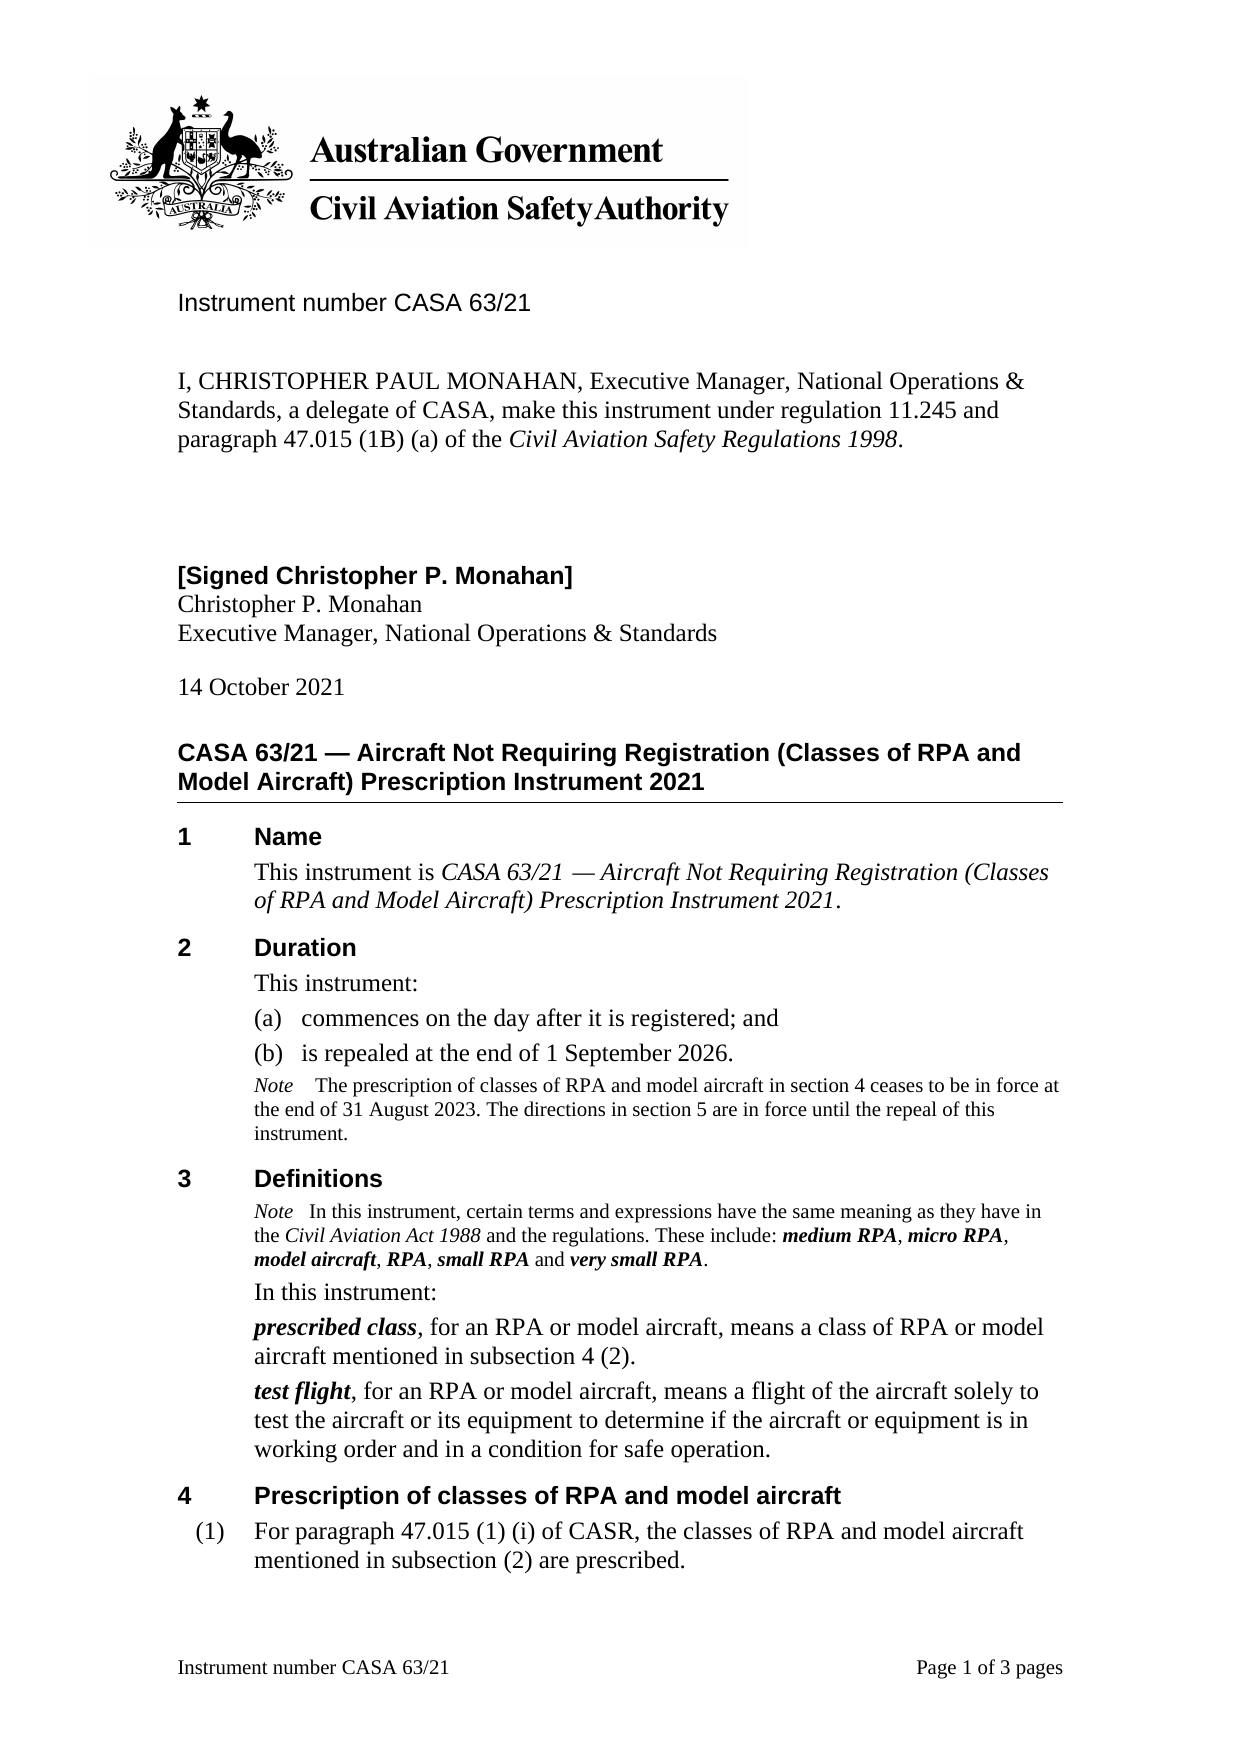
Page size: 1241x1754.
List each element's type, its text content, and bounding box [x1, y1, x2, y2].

text In this instrument: [148, 1277, 1063, 1306]
text This instrument is CASA 63/21 — Aircraft Not Requiring Registration (Classes of RPA and Model Aircraft) Prescription Instrument 2021. [148, 857, 1063, 914]
text Christopher P. Monahan Executive Manager, National Operations & Standards [177, 589, 1063, 647]
text This instrument: [148, 968, 1063, 997]
subtitle 4 Prescription of classes of RPA and model aircraft [177, 1481, 1063, 1510]
text (1) For paragraph 47.015 (1) (i) of CASR, the classes of RPA and model aircraft mentioned in subsection (2) are prescribed. [148, 1516, 1063, 1574]
subtitle 1 Name [177, 822, 1063, 851]
text CASA 63/21 — Aircraft Not Requiring Registration (Classes of RPA and Model Aircraft) Prescription Instrument 2021 [177, 738, 1063, 802]
text (b) is repealed at the end of 1 September 2026. [254, 1038, 1063, 1067]
text [Signed Christopher P. Monahan] [177, 561, 1063, 589]
subtitle 3 Definitions [177, 1164, 1063, 1193]
text prescribed class, for an RPA or model aircraft, means a class of RPA or model aircraft mentioned in subsection 4 (2). [254, 1312, 1063, 1370]
picture [89, 75, 749, 250]
subtitle 2 Duration [177, 933, 1063, 962]
text I, CHRISTOPHER PAUL MONAHAN, Executive Manager, National Operations & Standards, a delegate of CASA, make this instrument under regulation 11.245 and paragraph 47.015 (1B) (a) of the Civil Aviation Safety Regulations 1998. [177, 366, 1063, 452]
text (a) commences on the day after it is registered; and [254, 1003, 1063, 1032]
title Instrument number CASA 63/21 [177, 287, 1063, 316]
text test flight, for an RPA or model aircraft, means a flight of the aircraft solely to test the aircraft or its equipment to determine if the aircraft or equipment is in working order and in a condition for safe operation. [254, 1376, 1063, 1462]
text Note The prescription of classes of RPA and model aircraft in section 4 ceases to be in force at the end of 31 August 2023. The directions in section 5 are in force until the repeal of this instrument. [254, 1073, 1063, 1145]
text 14 October 2021 [177, 672, 1063, 701]
text Note In this instrument, certain terms and expressions have the same meaning as they have in the Civil Aviation Act 1988 and the regulations. These include: medium RPA, micro RPA, model aircraft, RPA, small RPA and very small RPA. [254, 1199, 1063, 1271]
